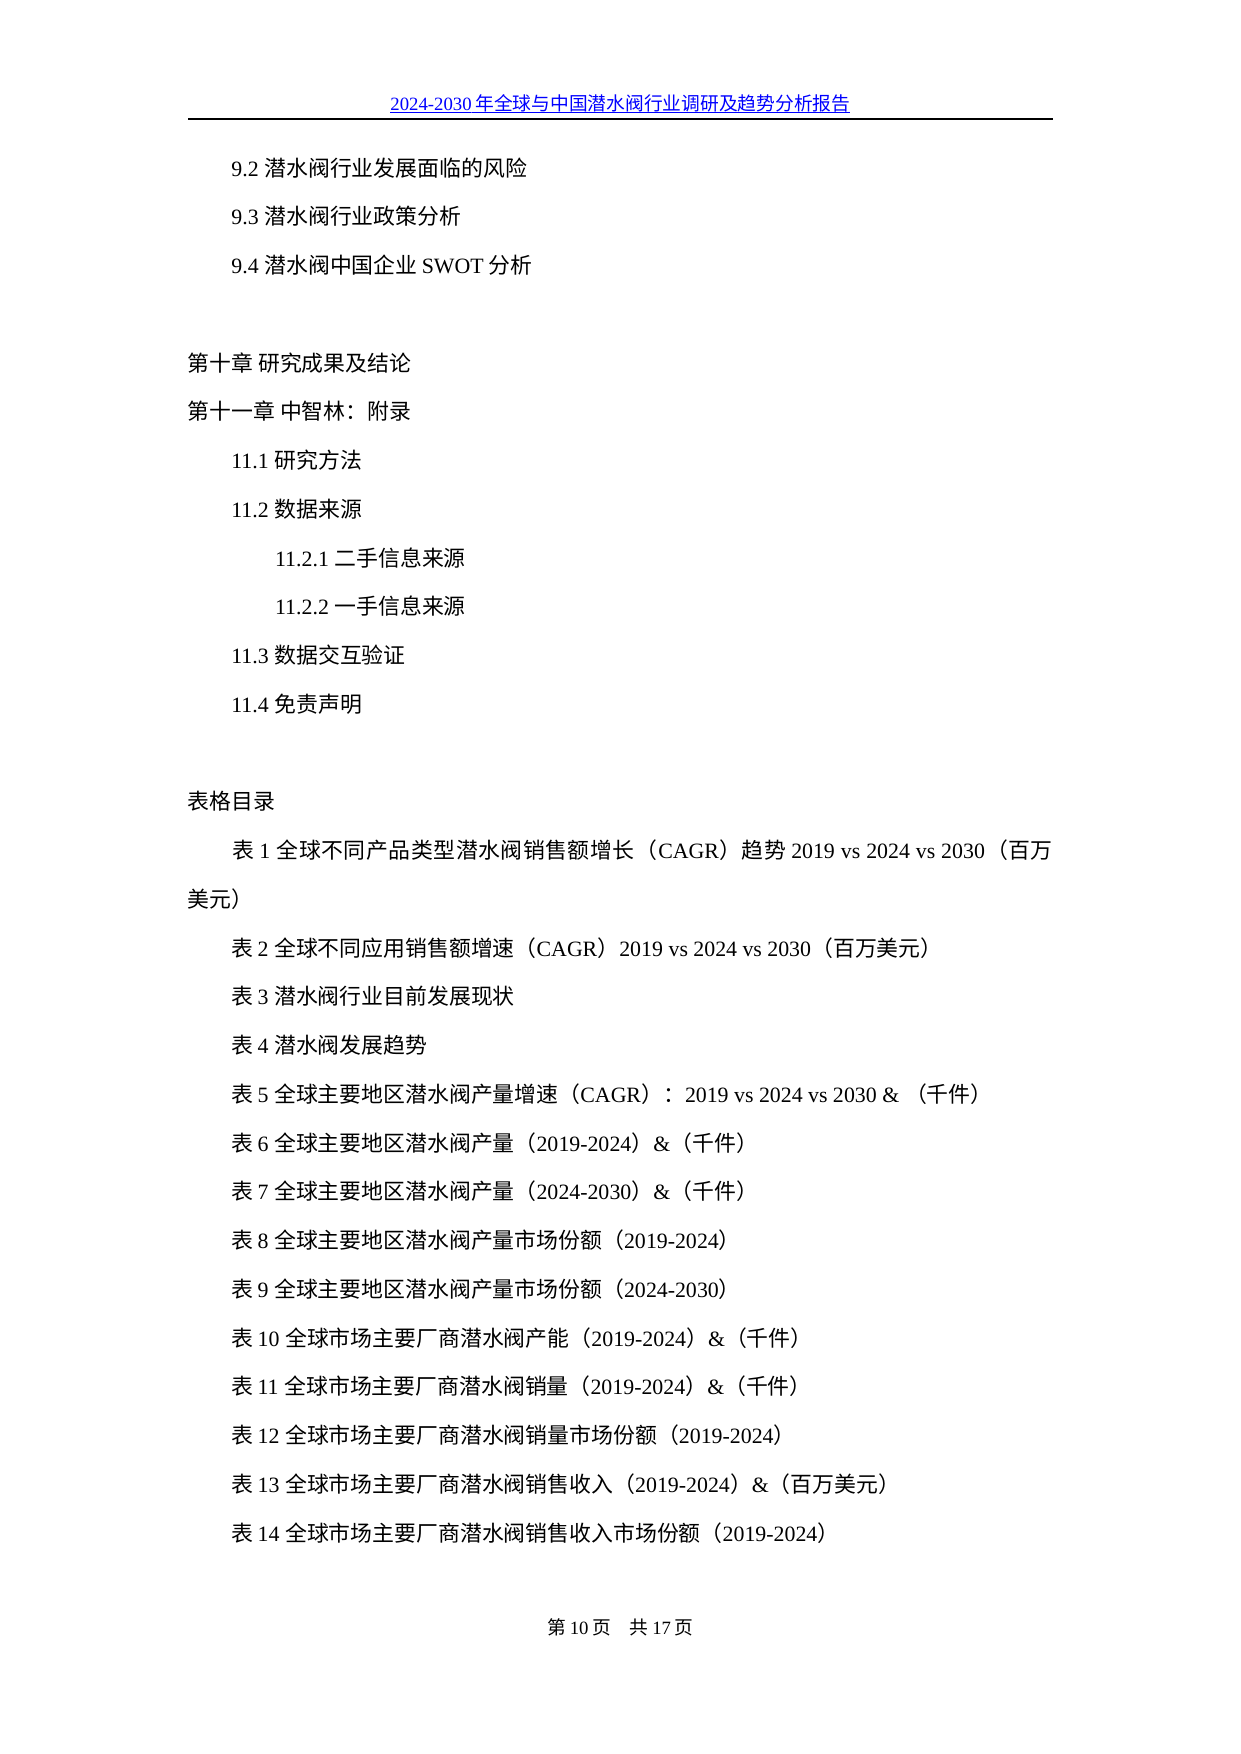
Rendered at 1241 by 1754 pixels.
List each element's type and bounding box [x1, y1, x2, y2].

text [187, 150, 1053, 1548]
